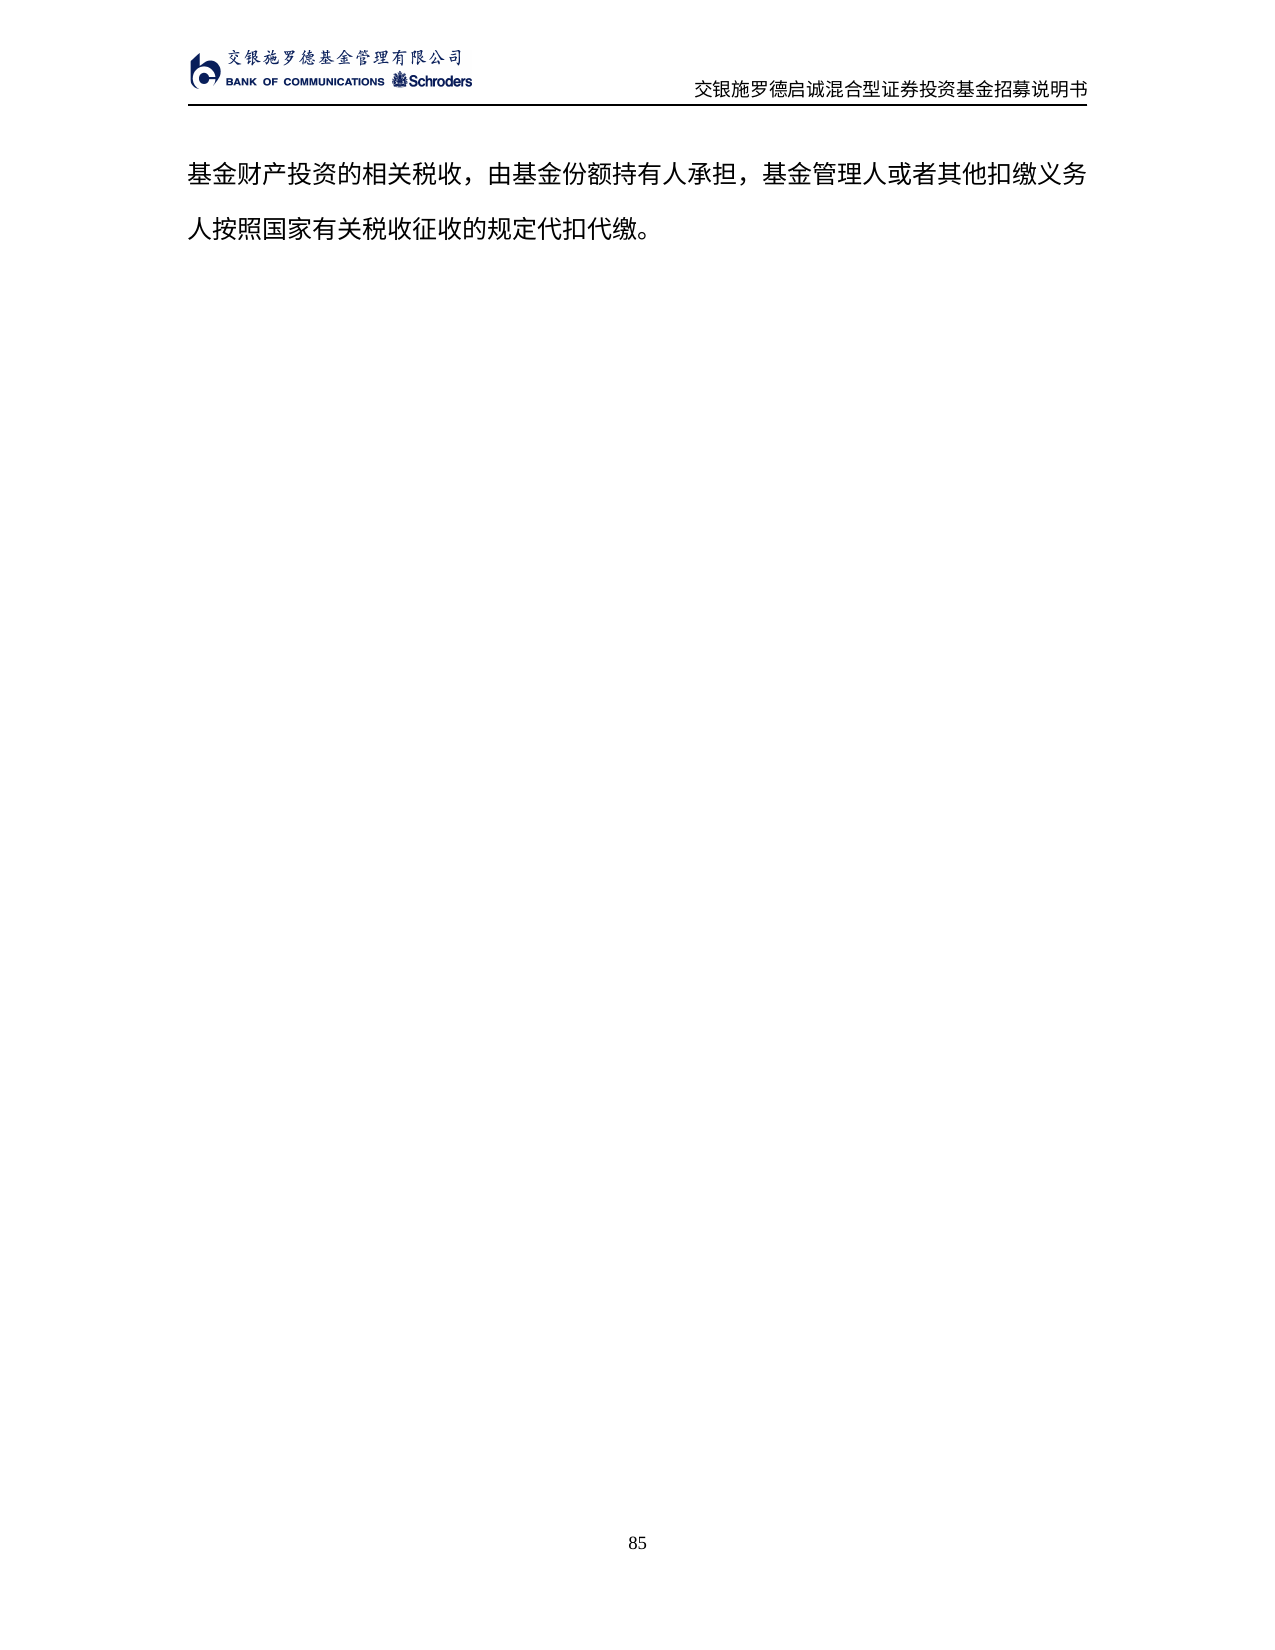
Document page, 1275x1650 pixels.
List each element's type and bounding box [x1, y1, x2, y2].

text [187, 155, 1087, 245]
picture [190, 50, 472, 89]
